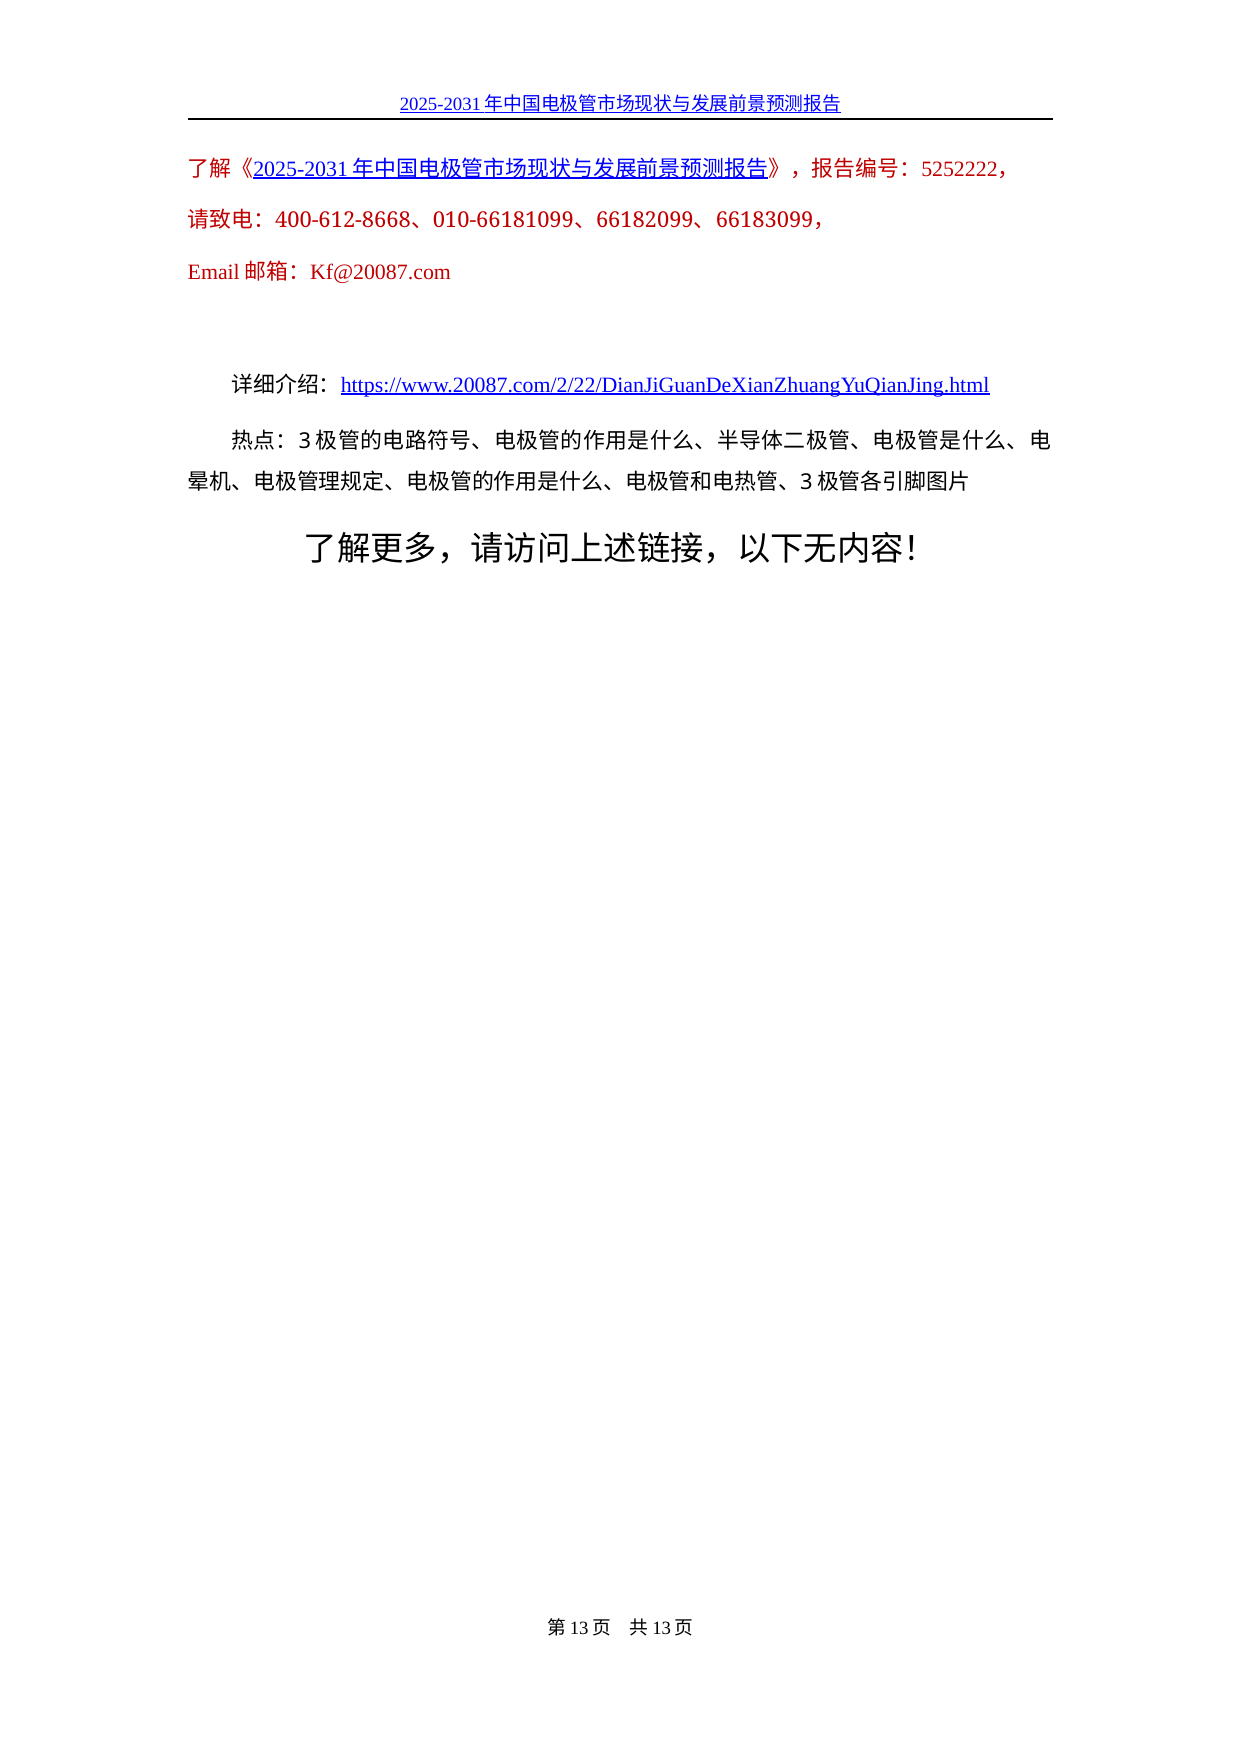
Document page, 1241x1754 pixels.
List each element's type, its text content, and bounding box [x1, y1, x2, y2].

text 请致电：400-612-8668、010-66181099、66182099、66183099， [187, 202, 1053, 234]
text 热点：3极管的电路符号、电极管的作用是什么、半导体二极管、电极管是什么、电晕机、电极管理规定、电极管的作用是什么、电极管和电热管、3极管各引脚图片 [187, 423, 1053, 496]
text 详细介绍：https://www.20087.com/2/22/DianJiGuanDeXianZhuangYuQianJing.html [187, 366, 1053, 399]
text Email邮箱：Kf@20087.com [187, 253, 1053, 286]
text 了解《2025-2031年中国电极管市场现状与发展前景预测报告》，报告编号：5252222， [187, 150, 1053, 183]
title 了解更多，请访问上述链接，以下无内容！ [187, 514, 1053, 579]
